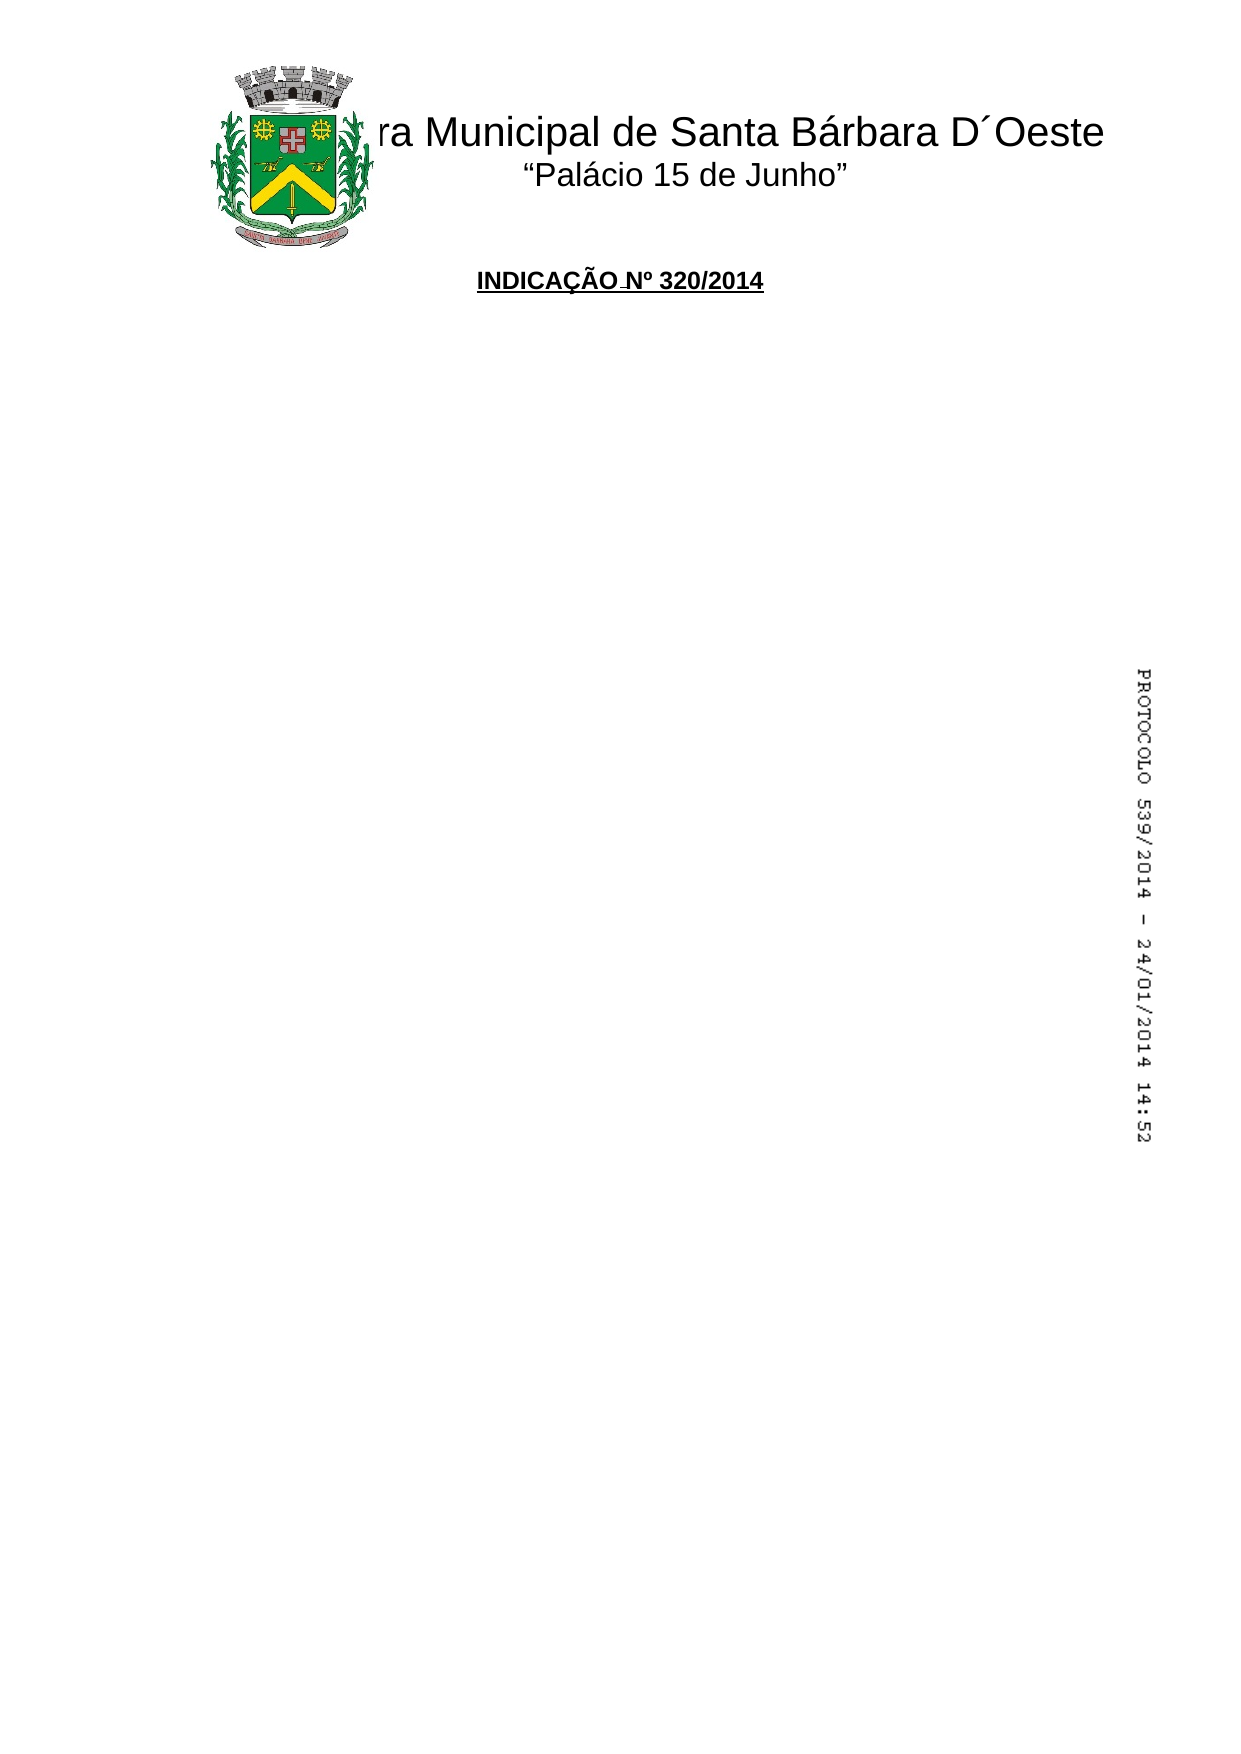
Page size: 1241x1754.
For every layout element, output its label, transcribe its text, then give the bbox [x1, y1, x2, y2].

picture [210, 66, 381, 255]
title INDICAÇÃO Nº 320/2014 [177, 266, 1063, 294]
picture [1110, 665, 1173, 1148]
